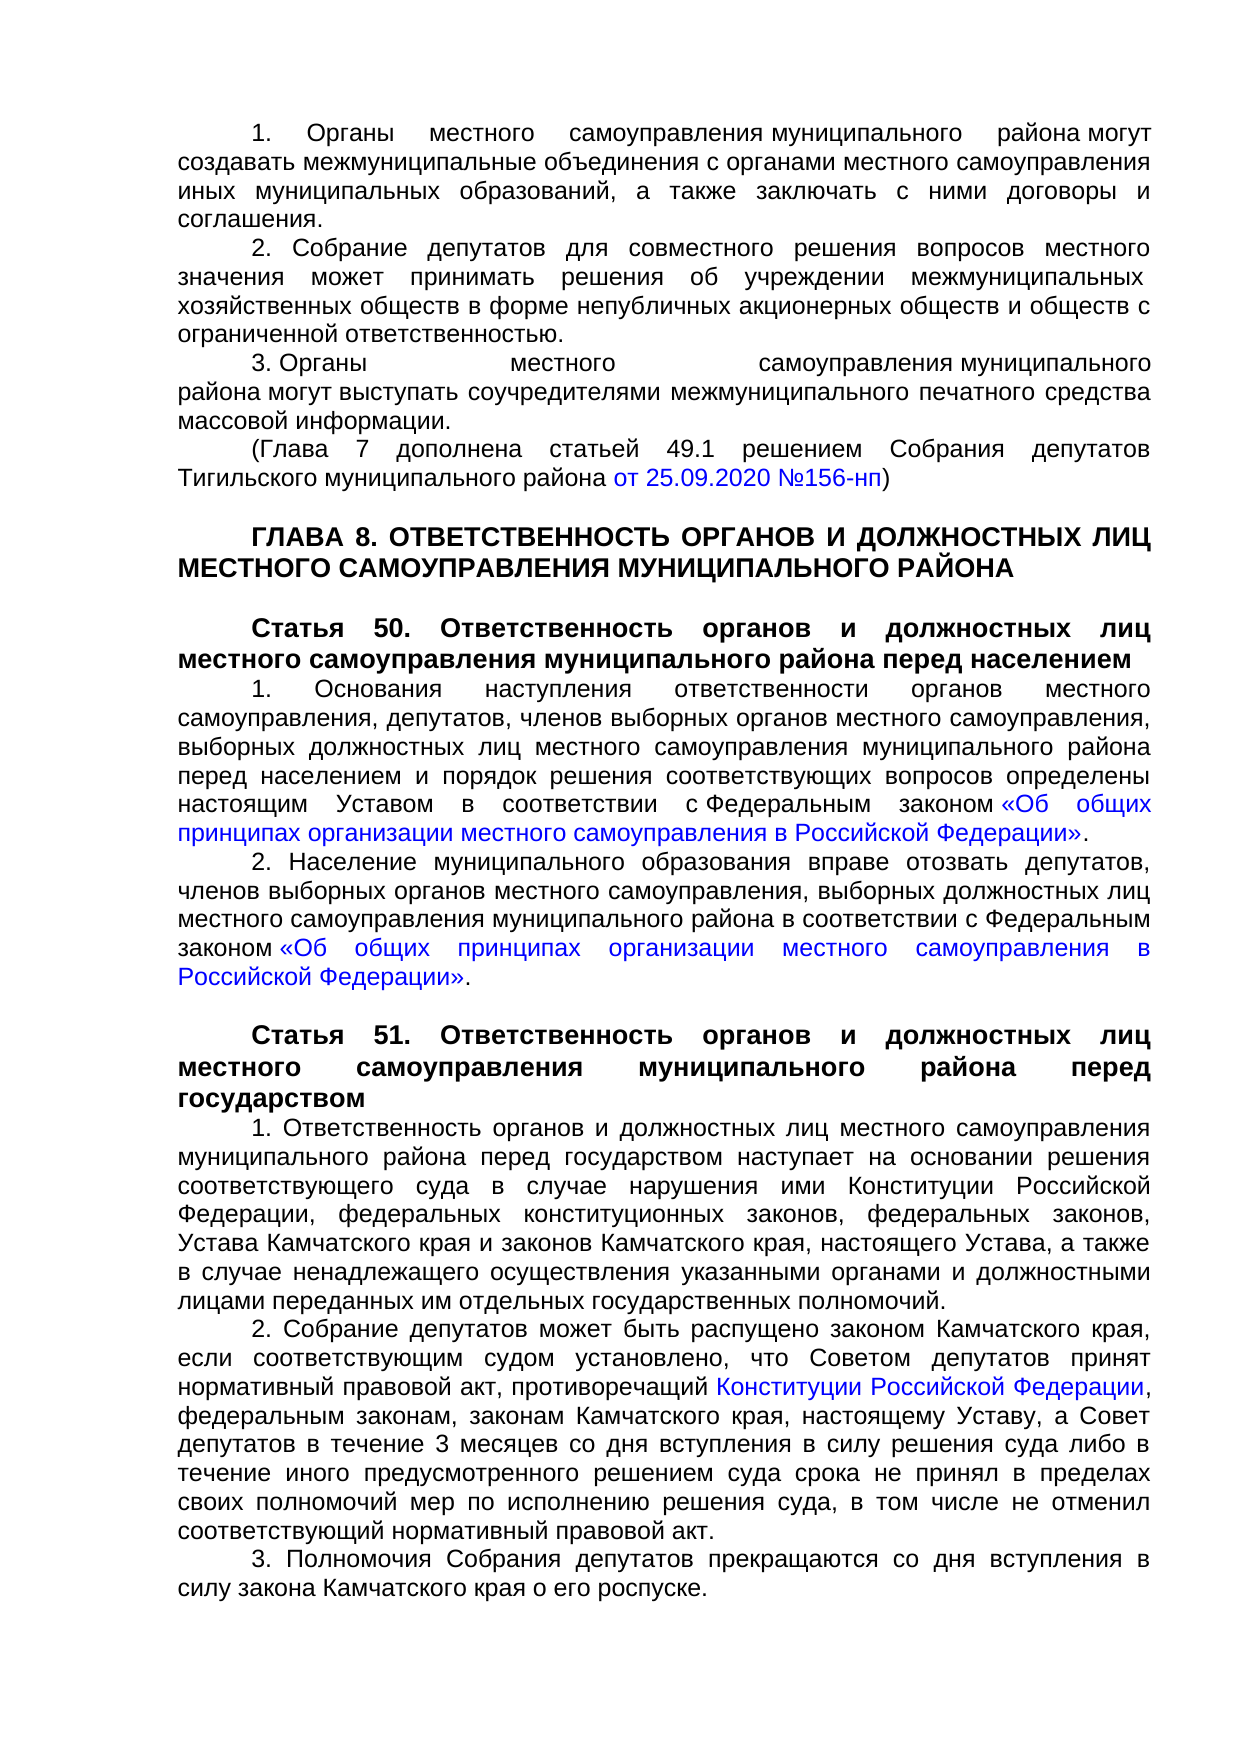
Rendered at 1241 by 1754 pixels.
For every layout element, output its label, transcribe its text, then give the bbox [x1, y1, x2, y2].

text 2. Население муниципального образования вправе отозвать депутатов, членов выборных органов местного самоуправления, выборных должностных лиц местного самоуправления муниципального района в соответствии с Федеральным законом «Об общих принципах организации местного самоуправления в Российской Федерации». [177, 847, 1152, 991]
text (Глава 7 дополнена статьей 49.1 решением Собрания депутатов Тигильского муниципального района от 25.09.2020 №156-нп) [177, 434, 1152, 492]
text 3. Органы местного самоуправления муниципального района могут выступать соучредителями межмуниципального печатного средства массовой информации. [177, 348, 1152, 434]
text ГЛАВА 8. ОТВЕТСТВЕННОСТЬ ОРГАНОВ И ДОЛЖНОСТНЫХ ЛИЦ МЕСТНОГО САМОУПРАВЛЕНИЯ МУНИЦИПАЛЬНОГО РАЙОНА [177, 521, 1152, 583]
text 1. Основания наступления ответственности органов местного самоуправления, депутатов, членов выборных органов местного самоуправления, выборных должностных лиц местного самоуправления муниципального района перед населением и порядок решения соответствующих вопросов определены настоящим Уставом в соответствии с Федеральным законом «Об общих принципах организации местного самоуправления в Российской Федерации». [177, 674, 1152, 847]
text 3. Полномочия Собрания депутатов прекращаются со дня вступления в силу закона Камчатского края о его роспуске. [177, 1544, 1152, 1602]
text 1. Ответственность органов и должностных лиц местного самоуправления муниципального района перед государством наступает на основании решения соответствующего суда в случае нарушения ими Конституции Российской Федерации, федеральных конституционных законов, федеральных законов, Устава Камчатского края и законов Камчатского края, настоящего Устава, а также в случае ненадлежащего осуществления указанными органами и должностными лицами переданных им отдельных государственных полномочий. [177, 1113, 1152, 1314]
text 1. Органы местного самоуправления муниципального района могут создавать межмуниципальные объединения с органами местного самоуправления иных муниципальных образований, а также заключать с ними договоры и соглашения. [177, 118, 1152, 233]
text Статья 51. Ответственность органов и должностных лиц местного самоуправления муниципального района перед государством [177, 1019, 1152, 1113]
text Статья 50. Ответственность органов и должностных лиц местного самоуправления муниципального района перед населением [177, 612, 1152, 674]
text 2. Собрание депутатов может быть распущено законом Камчатского края, если соответствующим судом установлено, что Советом депутатов принят нормативный правовой акт, противоречащий Конституции Российской Федерации, федеральным законам, законам Камчатского края, настоящему Уставу, а Совет депутатов в течение 3 месяцев со дня вступления в силу решения суда либо в течение иного предусмотренного решением суда срока не принял в пределах своих полномочий мер по исполнению решения суда, в том числе не отменил соответствующий нормативный правовой акт. [177, 1314, 1152, 1544]
text 2. Собрание депутатов для совместного решения вопросов местного значения может принимать решения об учреждении межмуниципальных хозяйственных обществ в форме непубличных акционерных обществ и обществ с ограниченной ответственностью. [177, 233, 1152, 348]
